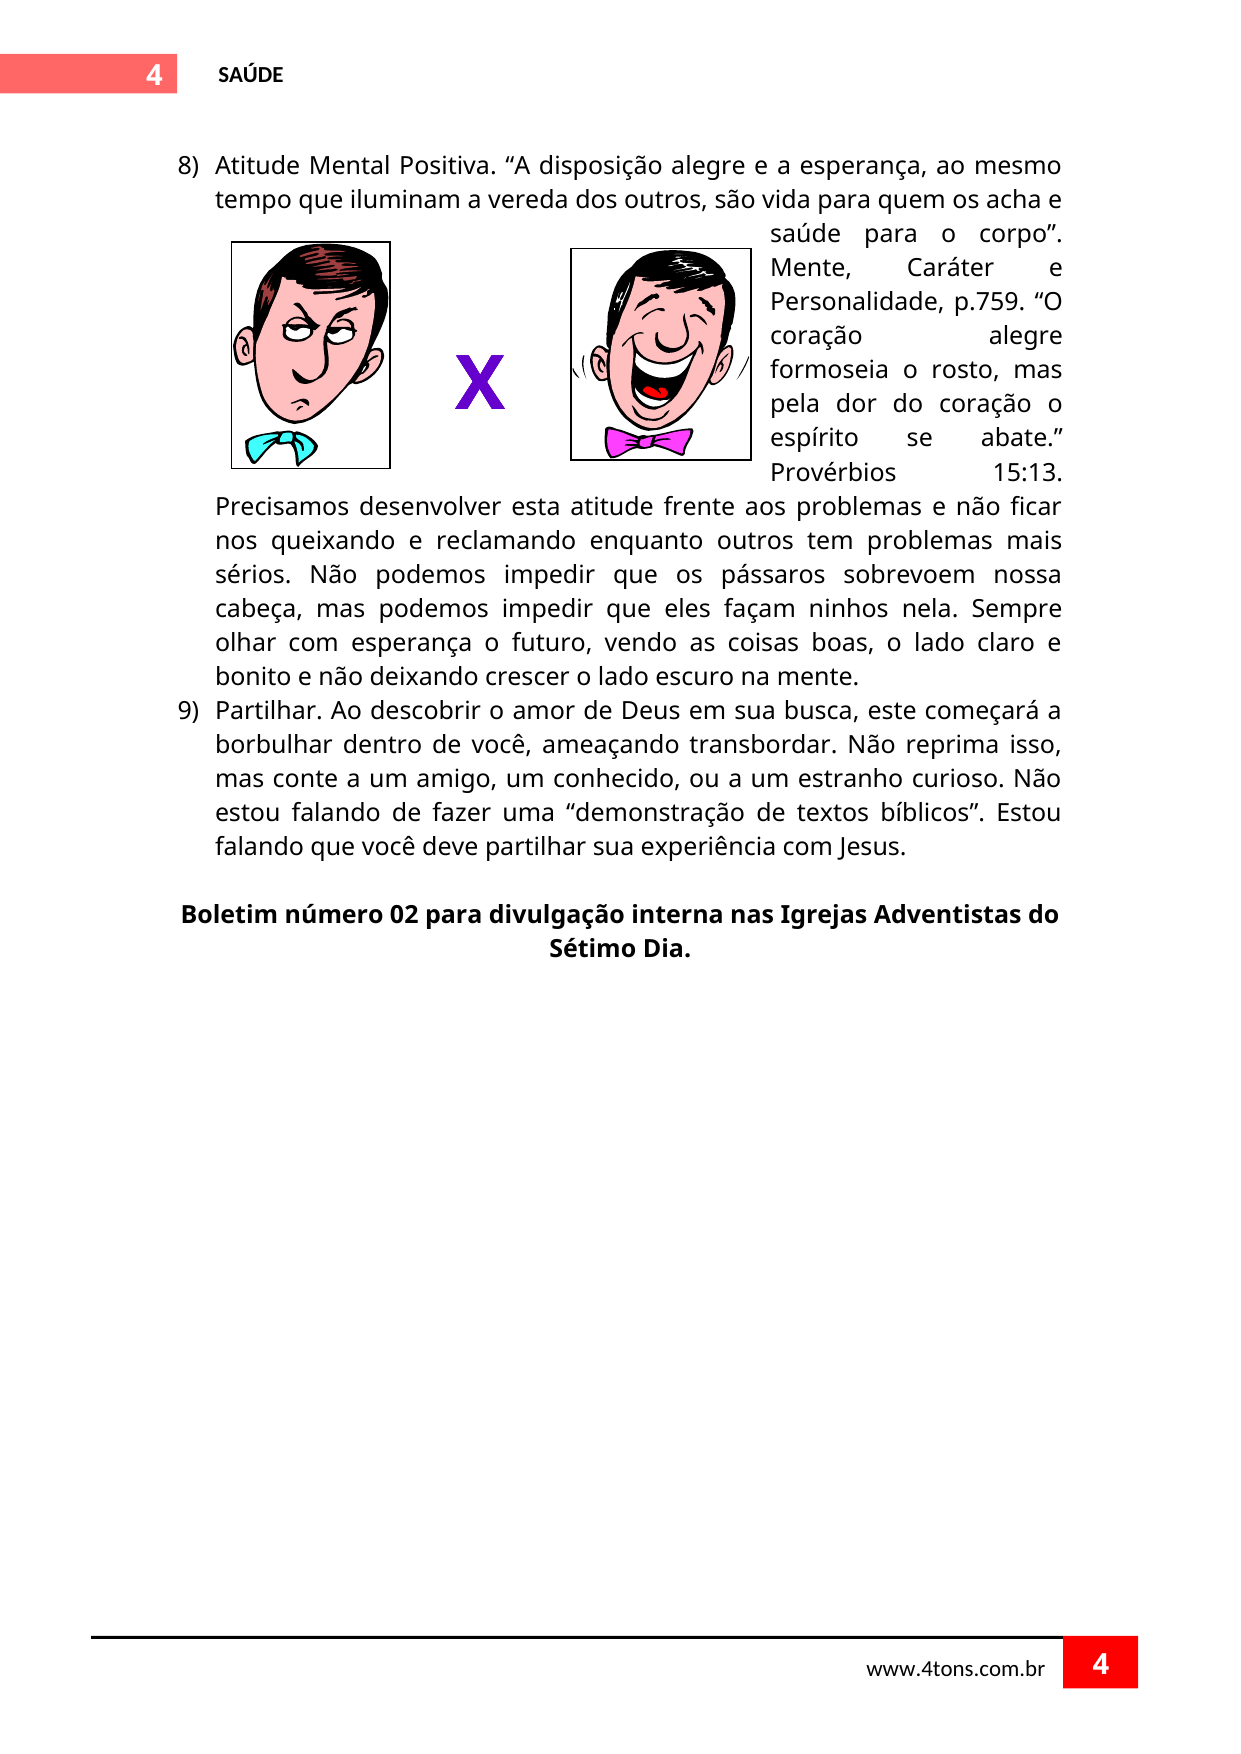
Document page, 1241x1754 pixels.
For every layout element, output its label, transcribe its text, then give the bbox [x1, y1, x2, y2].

list Atitude Mental Positiva. “A disposição alegre e a esperança, ao mesmo tempo que iluminam a vereda dos outros, são vida para quem os acha e saúde para o corpo”. Mente, Caráter e Personalidade, p.759. “O coração alegre formoseia o rosto, mas pela dor do coração o espírito se abate.” Provérbios 15:13. Precisamos desenvolver esta atitude frente aos problemas e não ficar nos queixando e reclamando enquanto outros tem problemas mais sérios. Não podemos impedir que os pássaros sobrevoem nossa cabeça, mas podemos impedir que eles façam ninhos nela. Sempre olhar com esperança o futuro, vendo as coisas boas, o lado claro e bonito e não deixando crescer o lado escuro na mente. [177, 148, 1063, 693]
list Partilhar. Ao descobrir o amor de Deus em sua busca, este começará a borbulhar dentro de você, ameaçando transbordar. Não reprima isso, mas conte a um amigo, um conhecido, ou a um estranho curioso. Não estou falando de fazer uma “demonstração de textos bíblicos”. Estou falando que você deve partilhar sua experiência com Jesus. [177, 693, 1063, 863]
text Boletim número 02 para divulgação interna nas Igrejas Adventistas do Sétimo Dia. [177, 897, 1063, 965]
